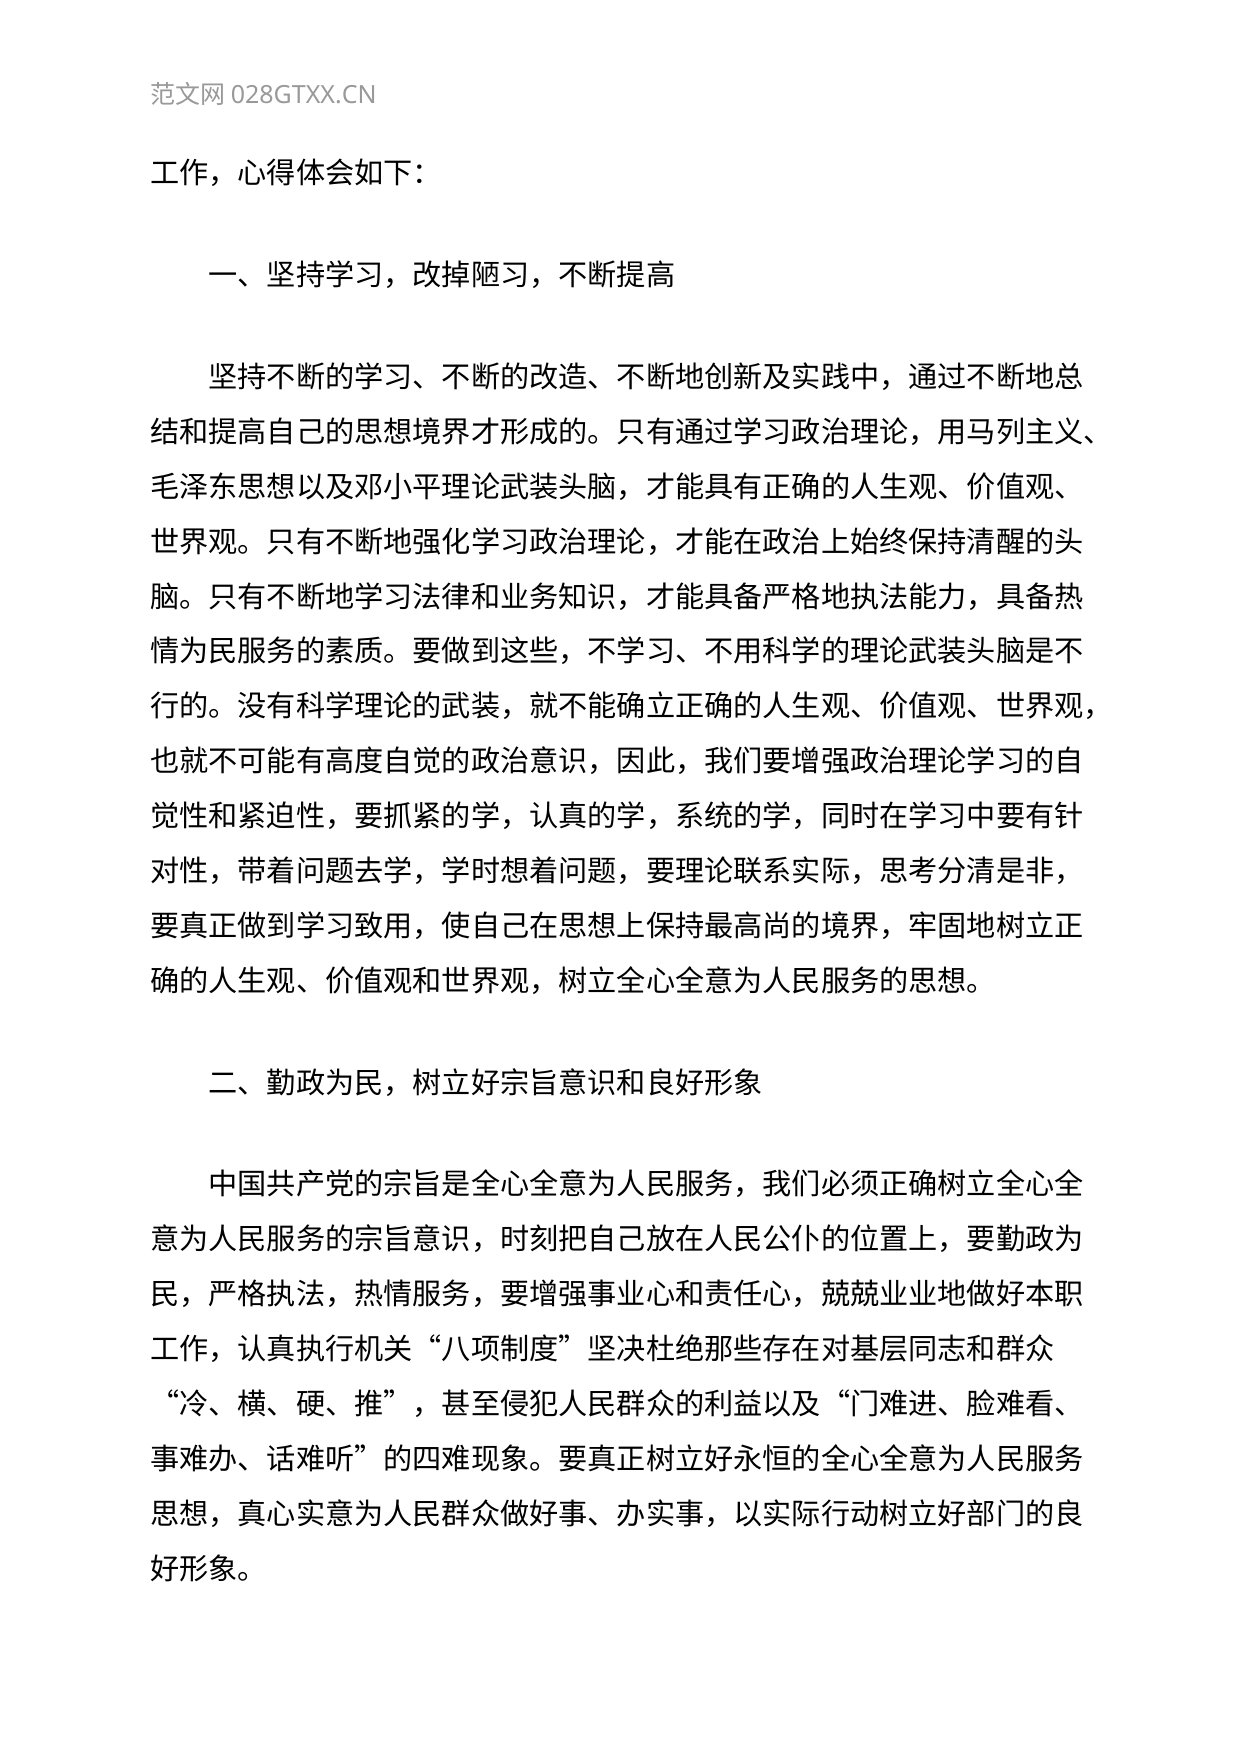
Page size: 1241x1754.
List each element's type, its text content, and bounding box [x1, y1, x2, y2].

text 二、勤政为民，树立好宗旨意识和良好形象 [150, 1059, 1090, 1101]
text 中国共产党的宗旨是全心全意为人民服务，我们必须正确树立全心全意为人民服务的宗旨意识，时刻把自己放在人民公仆的位置上，要勤政为民，严格执法，热情服务，要增强事业心和责任心，兢兢业业地做好本职工作，认真执行机关“八项制度”坚决杜绝那些存在对基层同志和群众“冷、横、硬、推”，甚至侵犯人民群众的利益以及“门难进、脸难看、事难办、话难听”的四难现象。要真正树立好永恒的全心全意为人民服务思想，真心实意为人民群众做好事、办实事，以实际行动树立好部门的良好形象。 [150, 1161, 1090, 1587]
text 一、坚持学习，改掉陋习，不断提高 [150, 252, 1090, 294]
text 坚持不断的学习、不断的改造、不断地创新及实践中，通过不断地总结和提高自己的思想境界才形成的。只有通过学习政治理论，用马列主义、毛泽东思想以及邓小平理论武装头脑，才能具有正确的人生观、价值观、世界观。只有不断地强化学习政治理论，才能在政治上始终保持清醒的头脑。只有不断地学习法律和业务知识，才能具备严格地执法能力，具备热情为民服务的素质。要做到这些，不学习、不用科学的理论武装头脑是不行的。没有科学理论的武装，就不能确立正确的人生观、价值观、世界观，也就不可能有高度自觉的政治意识，因此，我们要增强政治理论学习的自觉性和紧迫性，要抓紧的学，认真的学，系统的学，同时在学习中要有针对性，带着问题去学，学时想着问题，要理论联系实际，思考分清是非，要真正做到学习致用，使自己在思想上保持最高尚的境界，牢固地树立正确的人生观、价值观和世界观，树立全心全意为人民服务的思想。 [150, 353, 1090, 1000]
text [150, 150, 1090, 192]
